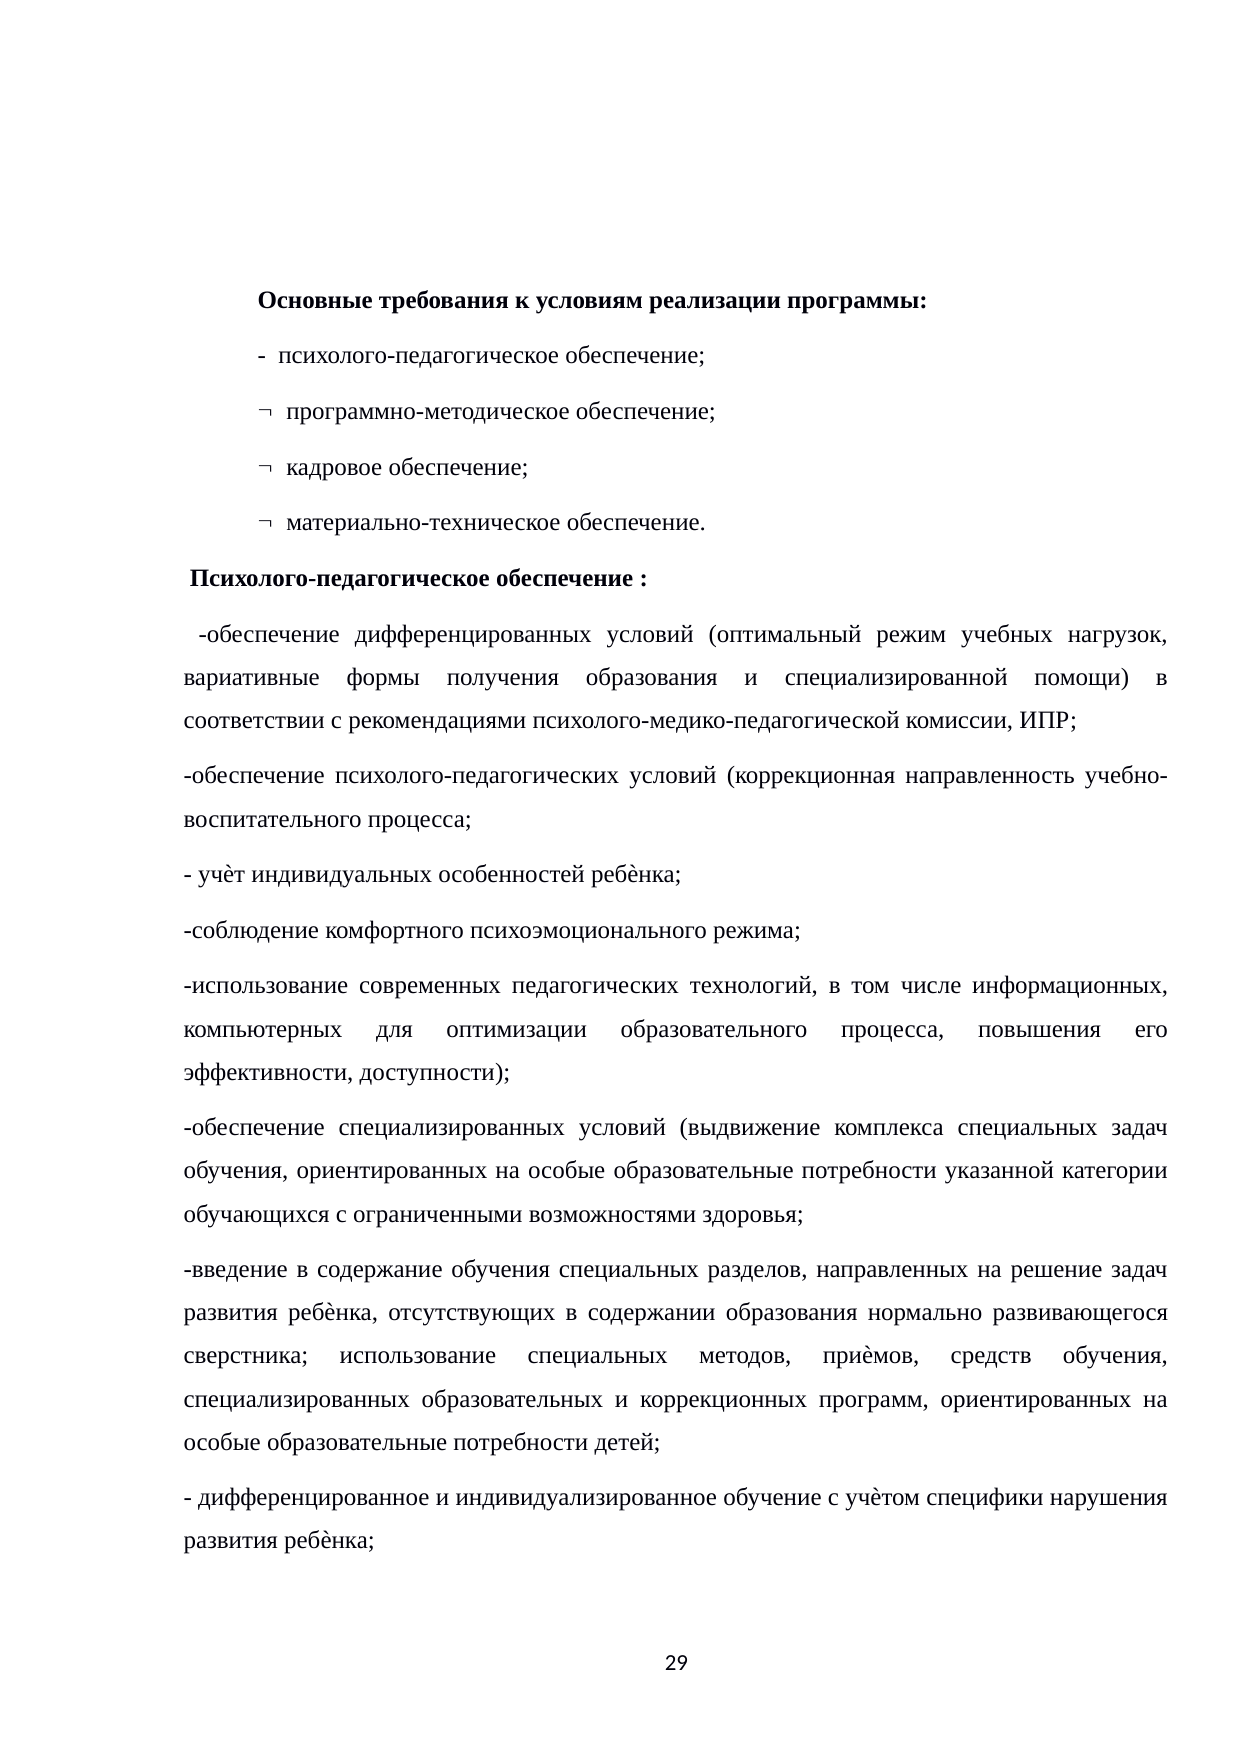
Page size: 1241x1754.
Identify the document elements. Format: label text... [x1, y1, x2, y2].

text -введение в содержание обучения специальных разделов, направленных на решение задач развития ребѐнка, отсутствующих в содержании образования нормально развивающегося сверстника; использование специальных методов, приѐмов, средств обучения, специализированных образовательных и коррекционных программ, ориентированных на особые образовательные потребности детей; [183, 1254, 1169, 1456]
text -соблюдение комфортного психоэмоционального режима; [183, 915, 1169, 944]
text Психолого-педагогическое обеспечение : [183, 563, 1169, 592]
text программно-методическое обеспечение; [183, 396, 1169, 425]
text Основные требования к условиям реализации программы: [183, 285, 1169, 314]
text -обеспечение специализированных условий (выдвижение комплекса специальных задач обучения, ориентированных на особые образовательные потребности указанной категории обучающихся с ограниченными возможностями здоровья; [183, 1112, 1169, 1227]
text -обеспечение психолого-педагогических условий (коррекционная направленность учебно-воспитательного процесса; [183, 761, 1169, 832]
text материально-техническое обеспечение. [183, 507, 1169, 536]
text - психолого-педагогическое обеспечение; [183, 341, 1169, 369]
text -использование современных педагогических технологий, в том числе информационных, компьютерных для оптимизации образовательного процесса, повышения его эффективности, доступности); [183, 971, 1169, 1086]
text кадровое обеспечение; [183, 452, 1169, 481]
text - дифференцированное и индивидуализированное обучение с учѐтом специфики нарушения развития ребѐнка; [183, 1482, 1169, 1554]
text -обеспечение дифференцированных условий (оптимальный режим учебных нагрузок, вариативные формы получения образования и специализированной помощи) в соответствии с рекомендациями психолого-медико-педагогической комиссии, ИПР; [183, 619, 1169, 734]
text - учѐт индивидуальных особенностей ребѐнка; [183, 859, 1169, 888]
